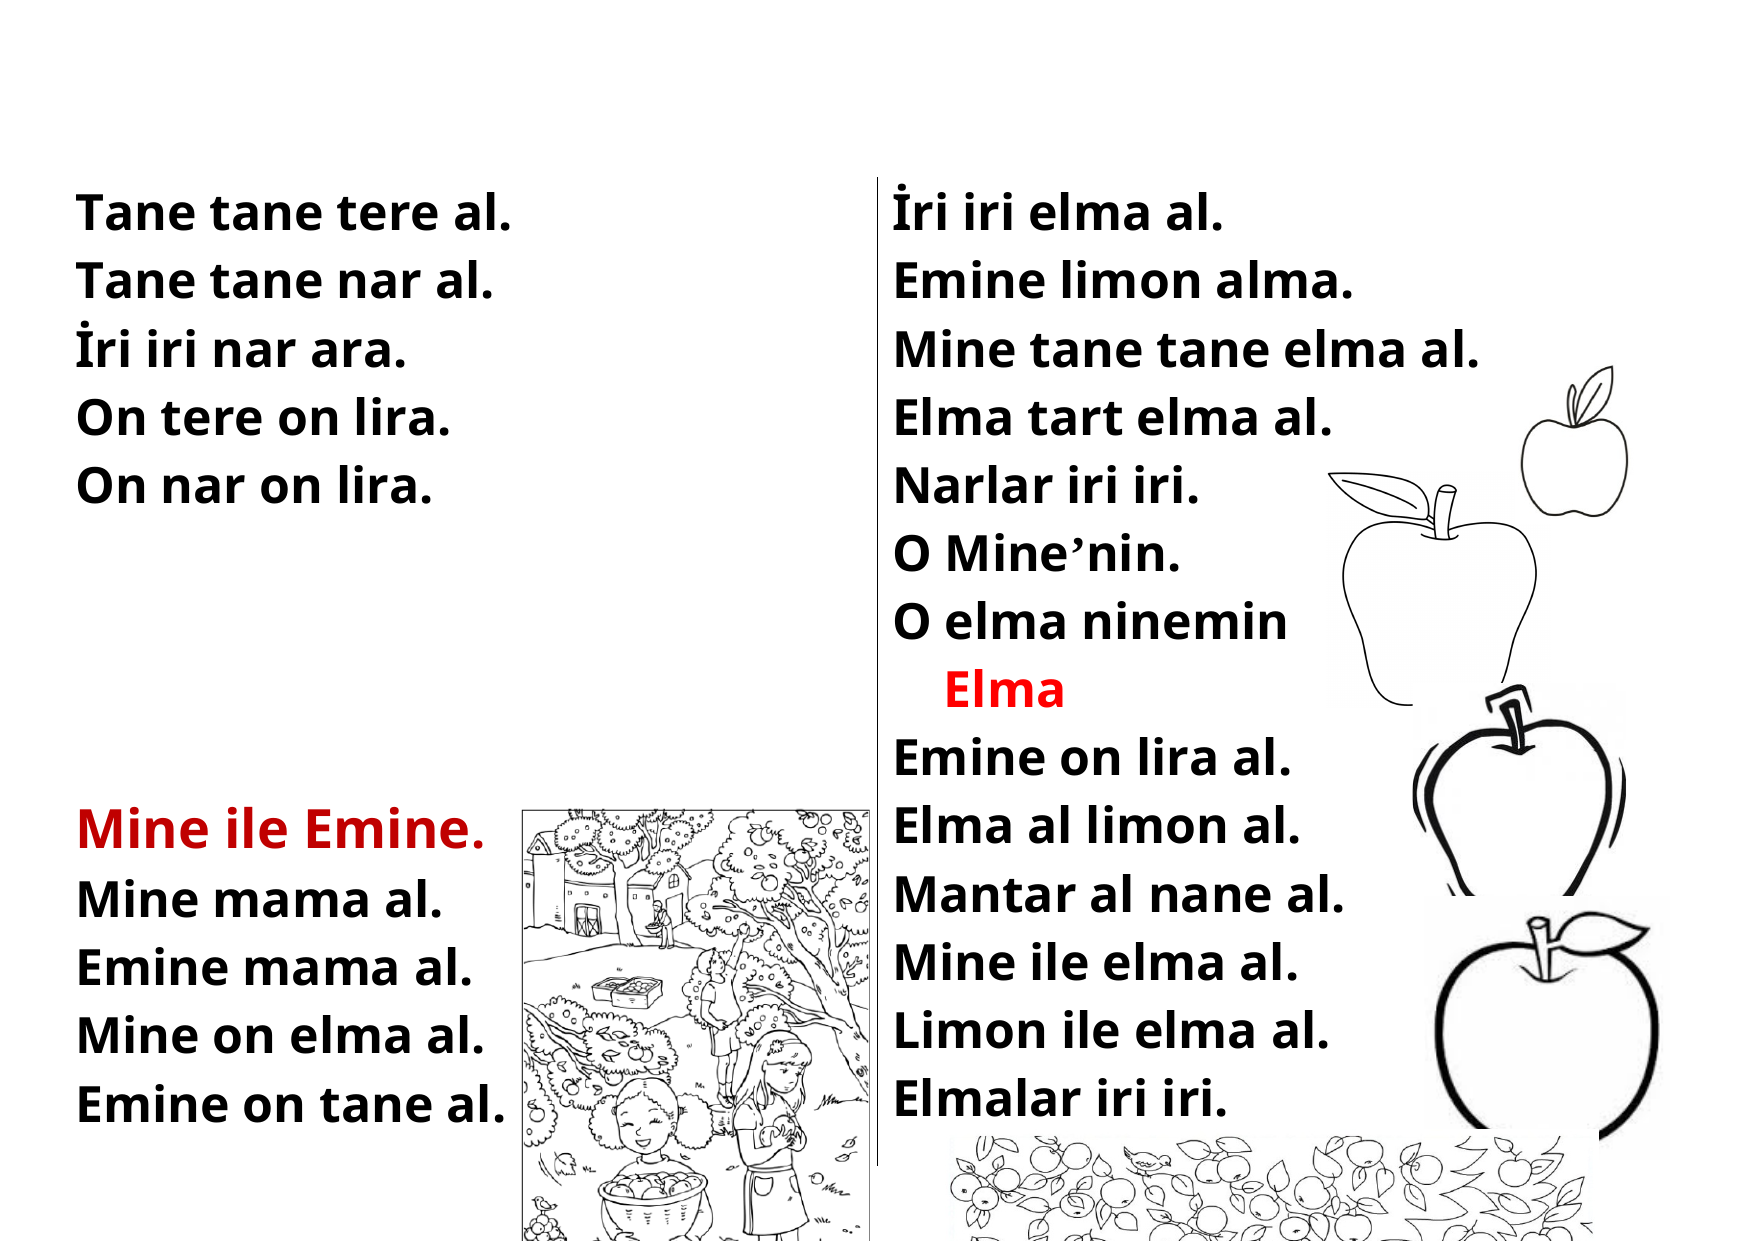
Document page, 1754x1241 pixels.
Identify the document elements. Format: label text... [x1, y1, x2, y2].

text İri iri elma al. [892, 177, 1679, 245]
text Mine on elma al. [75, 1000, 862, 1068]
text Emine on tane al. [75, 1068, 862, 1137]
picture [517, 803, 873, 1241]
text Tane tane nar al. [75, 245, 862, 313]
text Elma [892, 654, 1679, 722]
text Emine limon alma. [892, 245, 1679, 313]
text Limon ile elma al. [892, 995, 1679, 1063]
text Elma al limon al. [892, 790, 1679, 858]
text İri iri nar ara. [75, 313, 862, 382]
text Emine on lira al. [892, 722, 1679, 790]
text Emine mama al. [75, 932, 862, 1000]
text On nar on lira. [75, 450, 862, 518]
text Elma tart elma al. [892, 382, 1679, 450]
text Mine ile Emine. [75, 790, 862, 864]
text Tane tane tere al. [75, 177, 862, 245]
text O Mine’nin. [892, 518, 1679, 586]
picture [944, 1131, 1671, 1241]
text Mine mama al. [75, 864, 862, 932]
text Narlar iri iri. [892, 450, 1679, 518]
text Mine ile elma al. [892, 927, 1679, 995]
text On tere on lira. [75, 382, 862, 450]
text Mine tane tane elma al. [892, 313, 1679, 382]
text Elmalar iri iri. [892, 1063, 1679, 1131]
text Mantar al nane al. [892, 858, 1679, 927]
text O elma ninemin [892, 586, 1679, 654]
